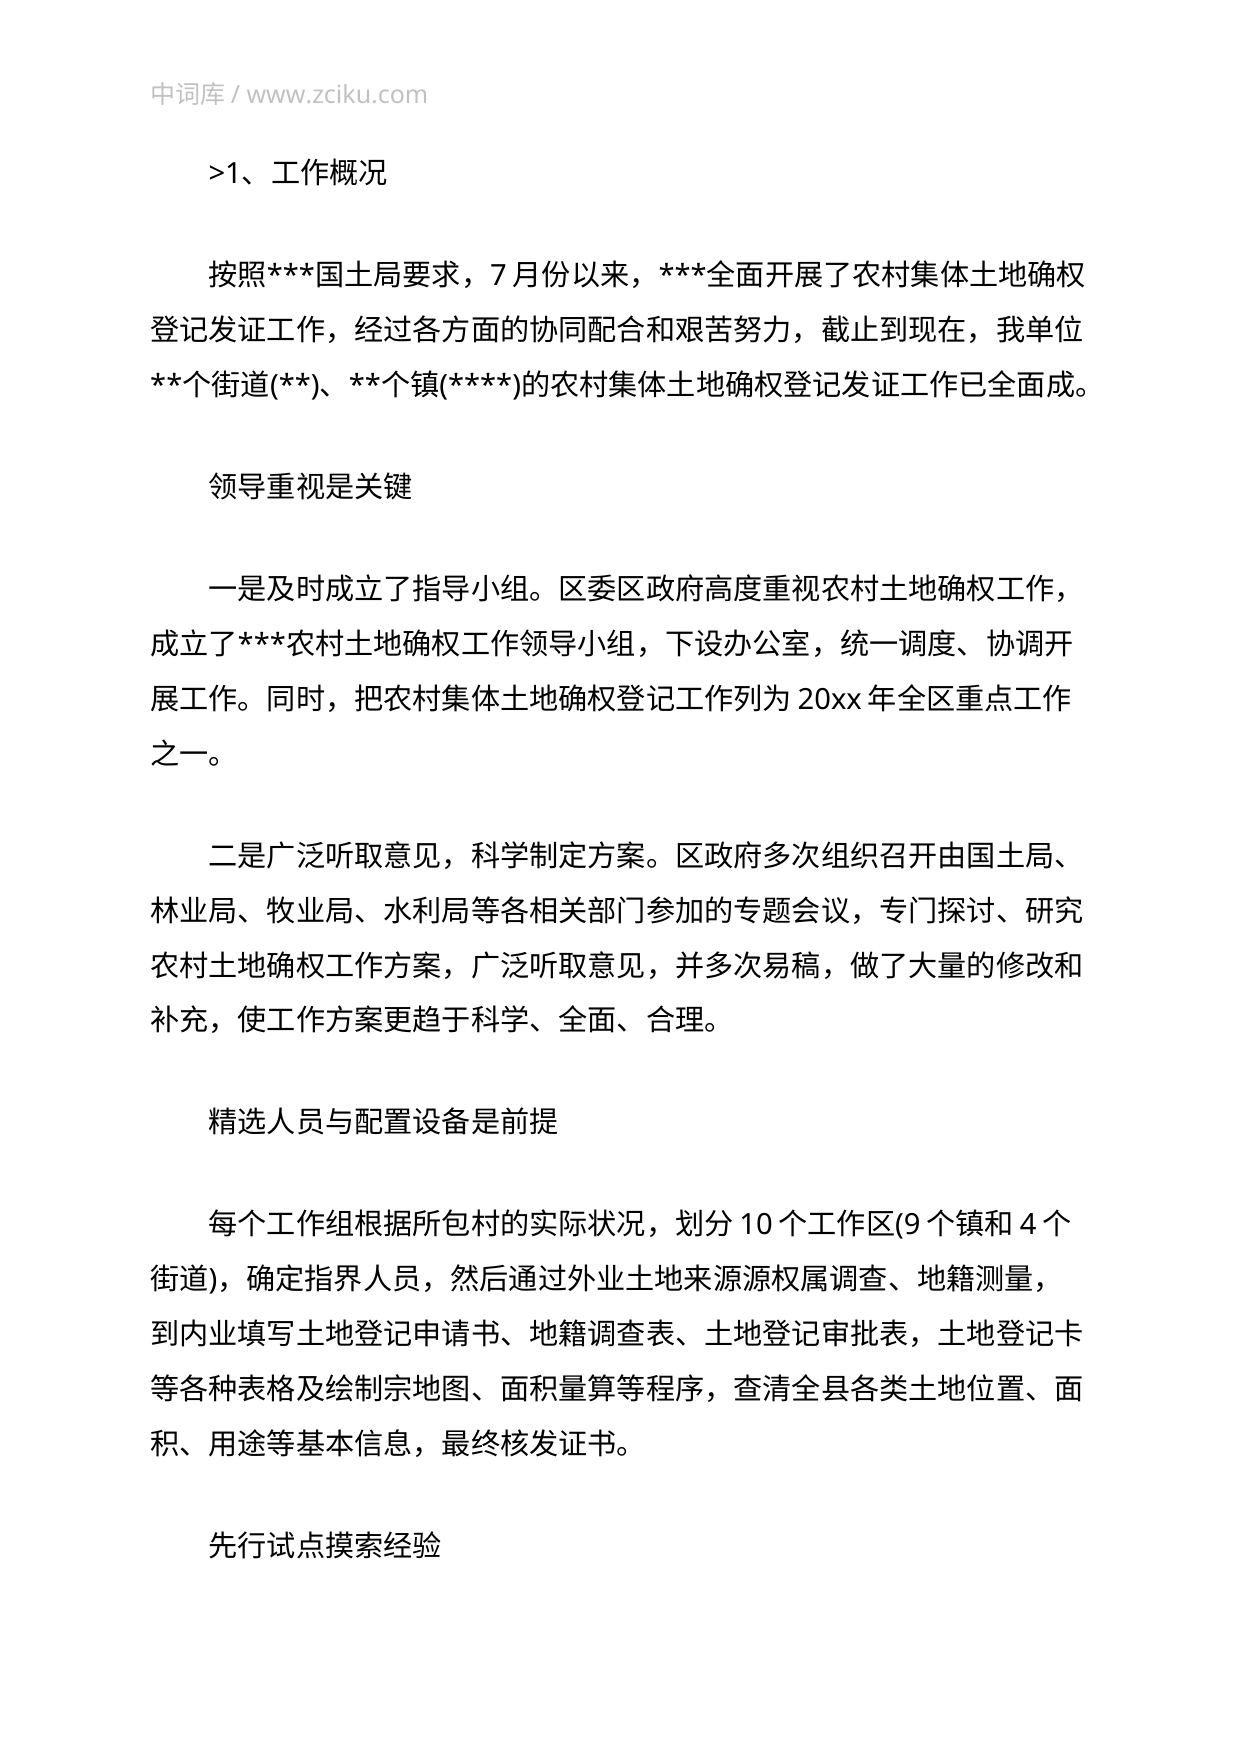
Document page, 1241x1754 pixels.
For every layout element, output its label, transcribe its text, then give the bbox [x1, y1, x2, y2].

text 按照***国土局要求，7月份以来，***全面开展了农村集体土地确权登记发证工作，经过各方面的协同配合和艰苦努力，截止到现在，我单位**个街道(**)、**个镇(****)的农村集体土地确权登记发证工作已全面成。 [150, 252, 1090, 404]
text 先行试点摸索经验 [150, 1522, 1090, 1564]
text 二是广泛听取意见，科学制定方案。区政府多次组织召开由国土局、林业局、牧业局、水利局等各相关部门参加的专题会议，专门探讨、研究农村土地确权工作方案，广泛听取意见，并多次易稿，做了大量的修改和补充，使工作方案更趋于科学、全面、合理。 [150, 832, 1090, 1039]
text 精选人员与配置设备是前提 [150, 1099, 1090, 1141]
text >1、工作概况 [150, 150, 1090, 192]
text 一是及时成立了指导小组。区委区政府高度重视农村土地确权工作，成立了***农村土地确权工作领导小组，下设办公室，统一调度、协调开展工作。同时，把农村集体土地确权登记工作列为20xx年全区重点工作之一。 [150, 566, 1090, 773]
text 每个工作组根据所包村的实际状况，划分10个工作区(9个镇和4个街道)，确定指界人员，然后通过外业土地来源源权属调查、地籍测量，到内业填写土地登记申请书、地籍调查表、土地登记审批表，土地登记卡等各种表格及绘制宗地图、面积量算等程序，查清全县各类土地位置、面积、用途等基本信息，最终核发证书。 [150, 1201, 1090, 1463]
text 领导重视是关键 [150, 464, 1090, 506]
